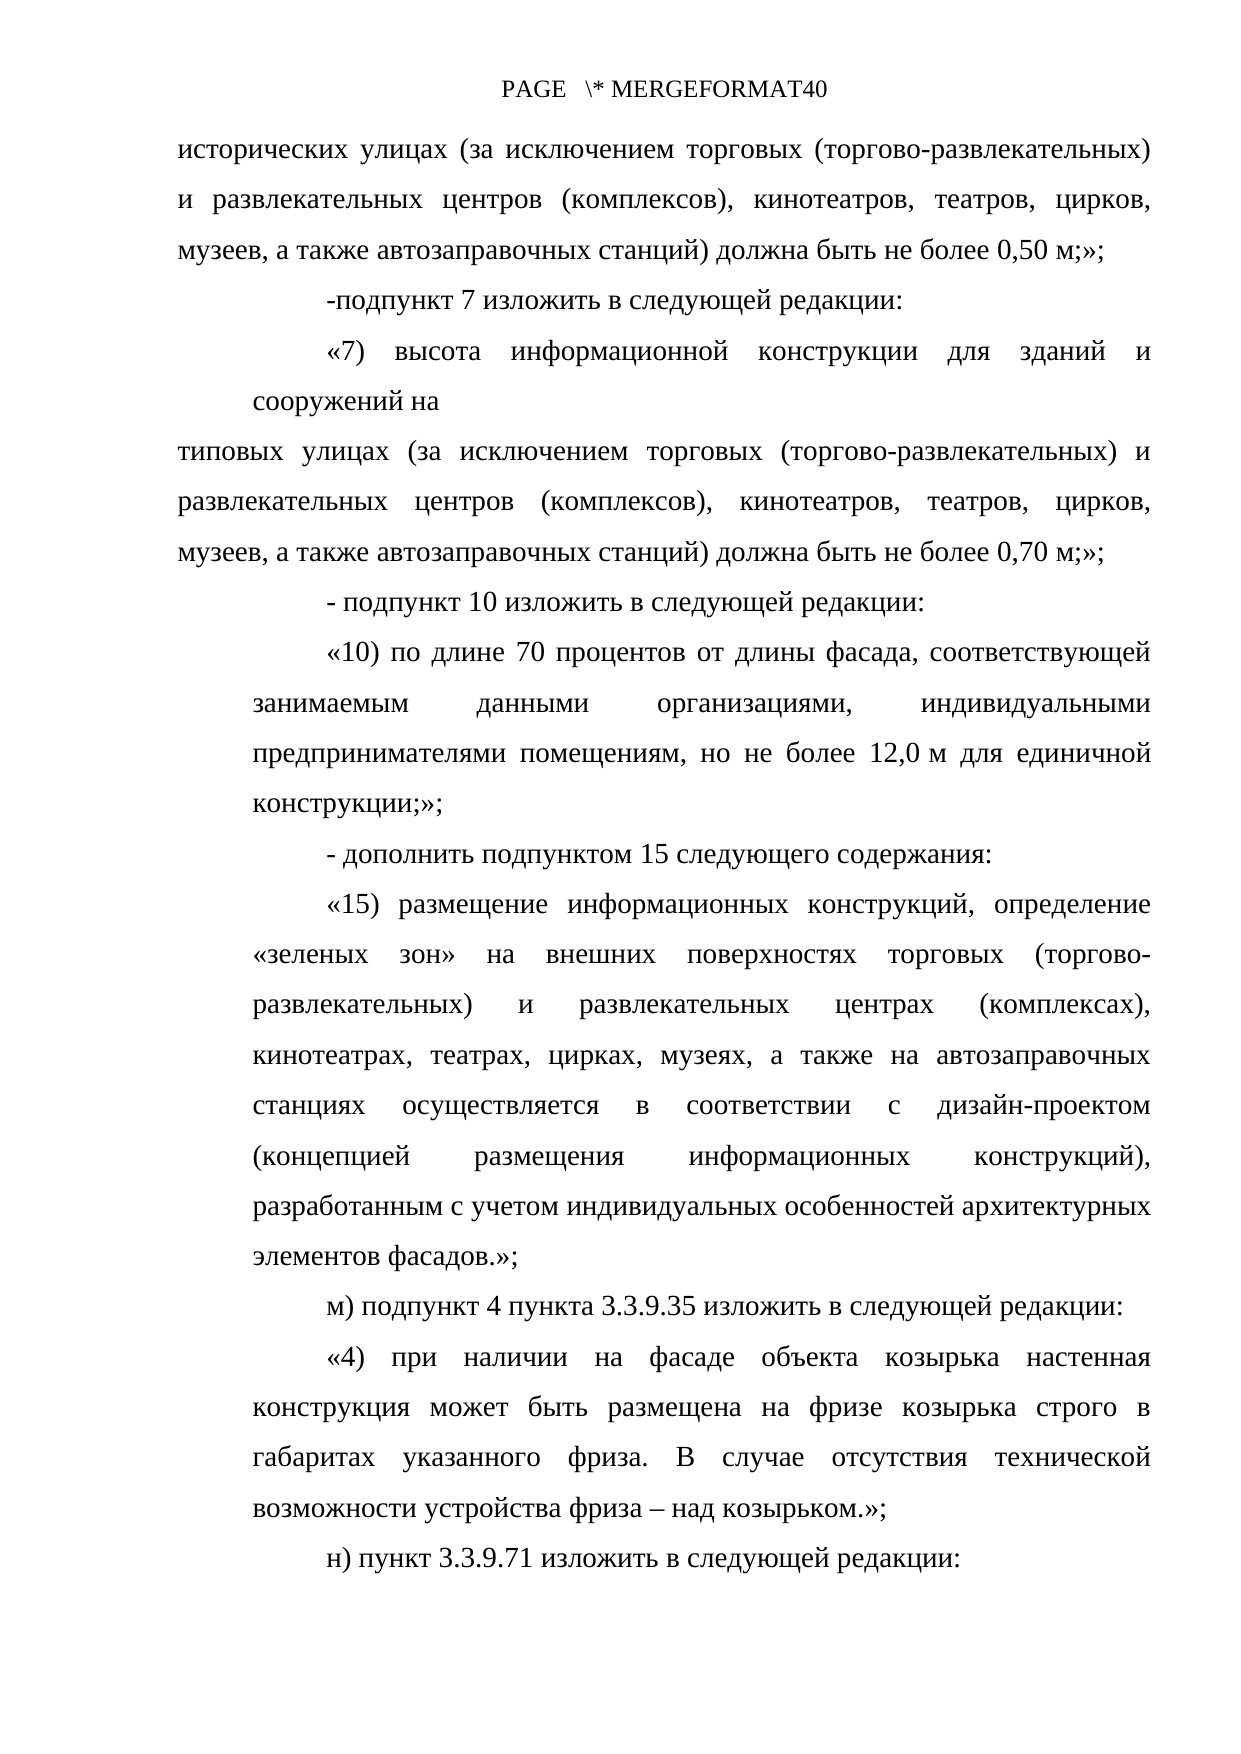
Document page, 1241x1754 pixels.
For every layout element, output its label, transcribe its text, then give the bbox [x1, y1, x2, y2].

text -подпункт 7 изложить в следующей редакции: [252, 282, 1152, 316]
text исторических улицах (за исключением торговых (торгово-развлекательных) и развлекательных центров (комплексов), кинотеатров, театров, цирков, музеев, а также автозаправочных станций) должна быть не более 0,50 м;»; [177, 131, 1152, 266]
text «7) высота информационной конструкции для зданий и сооружений на [252, 333, 1152, 416]
text «4) при наличии на фасаде объекта козырька настенная конструкция может быть размещена на фризе козырька строго в габаритах указанного фриза. В случае отсутствия технической возможности устройства фриза – над козырьком.»; [252, 1339, 1152, 1523]
text м) подпункт 4 пункта 3.3.9.35 изложить в следующей редакции: [252, 1288, 1152, 1322]
text н) пункт 3.3.9.71 изложить в следующей редакции: [252, 1540, 1152, 1574]
text - дополнить подпунктом 15 следующего содержания: [252, 836, 1152, 869]
text «15) размещение информационных конструкций, определение «зеленых зон» на внешних поверхностях торговых (торгово-развлекательных) и развлекательных центрах (комплексах), кинотеатрах, театрах, цирках, музеях, а также на автозаправочных станциях осуществляется в соответствии с дизайн-проектом (концепцией размещения информационных конструкций), разработанным с учетом индивидуальных особенностей архитектурных элементов фасадов.»; [252, 886, 1152, 1272]
text «10) по длине 70 процентов от длины фасада, соответствующей занимаемым данными организациями, индивидуальными предпринимателями помещениям, но не более 12,0 м для единичной конструкции;»; [252, 634, 1152, 819]
text - подпункт 10 изложить в следующей редакции: [252, 584, 1152, 618]
text типовых улицах (за исключением торговых (торгово-развлекательных) и развлекательных центров (комплексов), кинотеатров, театров, цирков, музеев, а также автозаправочных станций) должна быть не более 0,70 м;»; [177, 433, 1152, 567]
